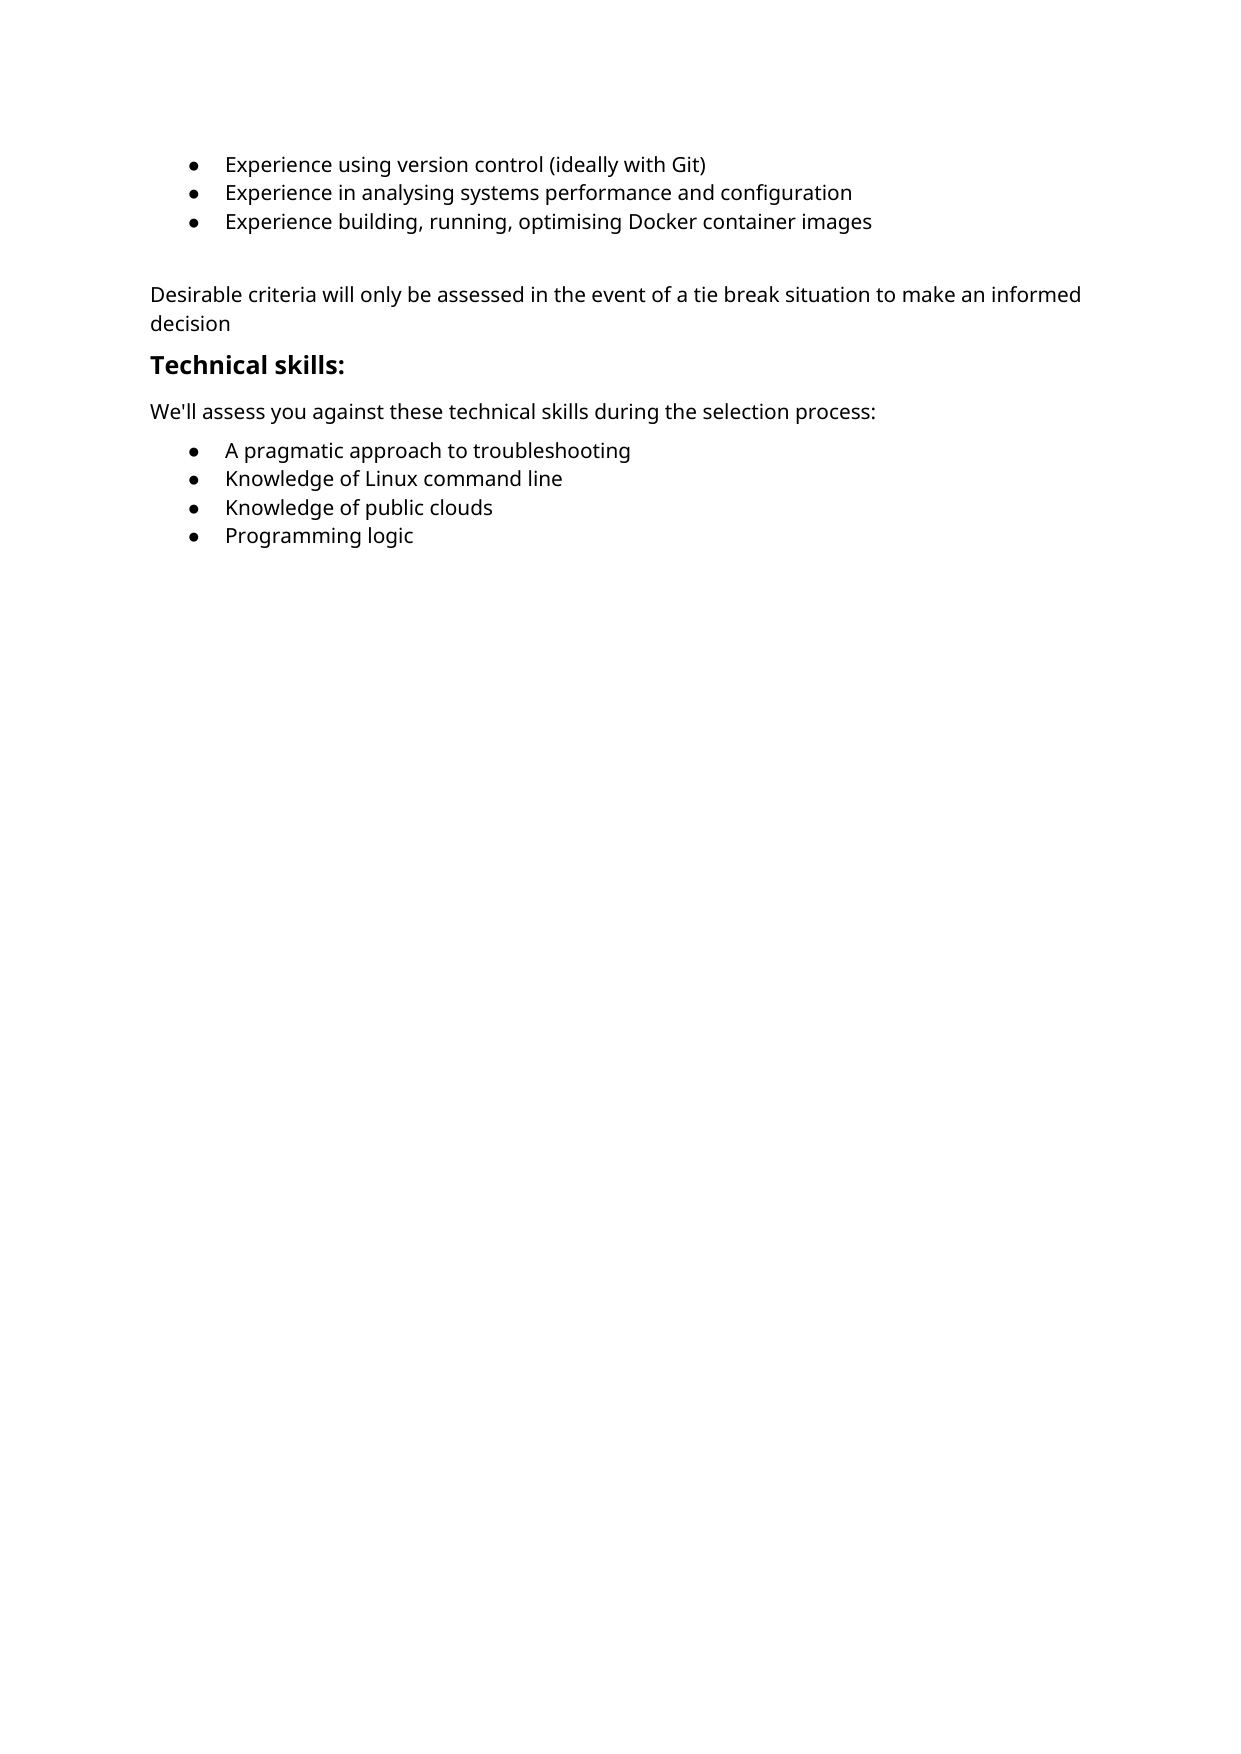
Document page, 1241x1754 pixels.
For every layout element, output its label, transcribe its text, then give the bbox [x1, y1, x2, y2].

text Technical skills: [150, 347, 1090, 382]
text We'll assess you against these technical skills during the selection process: [150, 397, 1090, 426]
list Experience in analysing systems performance and configuration [187, 178, 1090, 207]
list A pragmatic approach to troubleshooting [187, 436, 1090, 464]
list Knowledge of public clouds [187, 493, 1090, 521]
list Experience building, running, optimising Docker container images [187, 207, 1090, 235]
list Experience using version control (ideally with Git) [187, 150, 1090, 178]
text Desirable criteria will only be assessed in the event of a tie break situation to make an informed decision [150, 280, 1090, 337]
list Programming logic [187, 521, 1090, 550]
list Knowledge of Linux command line [187, 464, 1090, 493]
